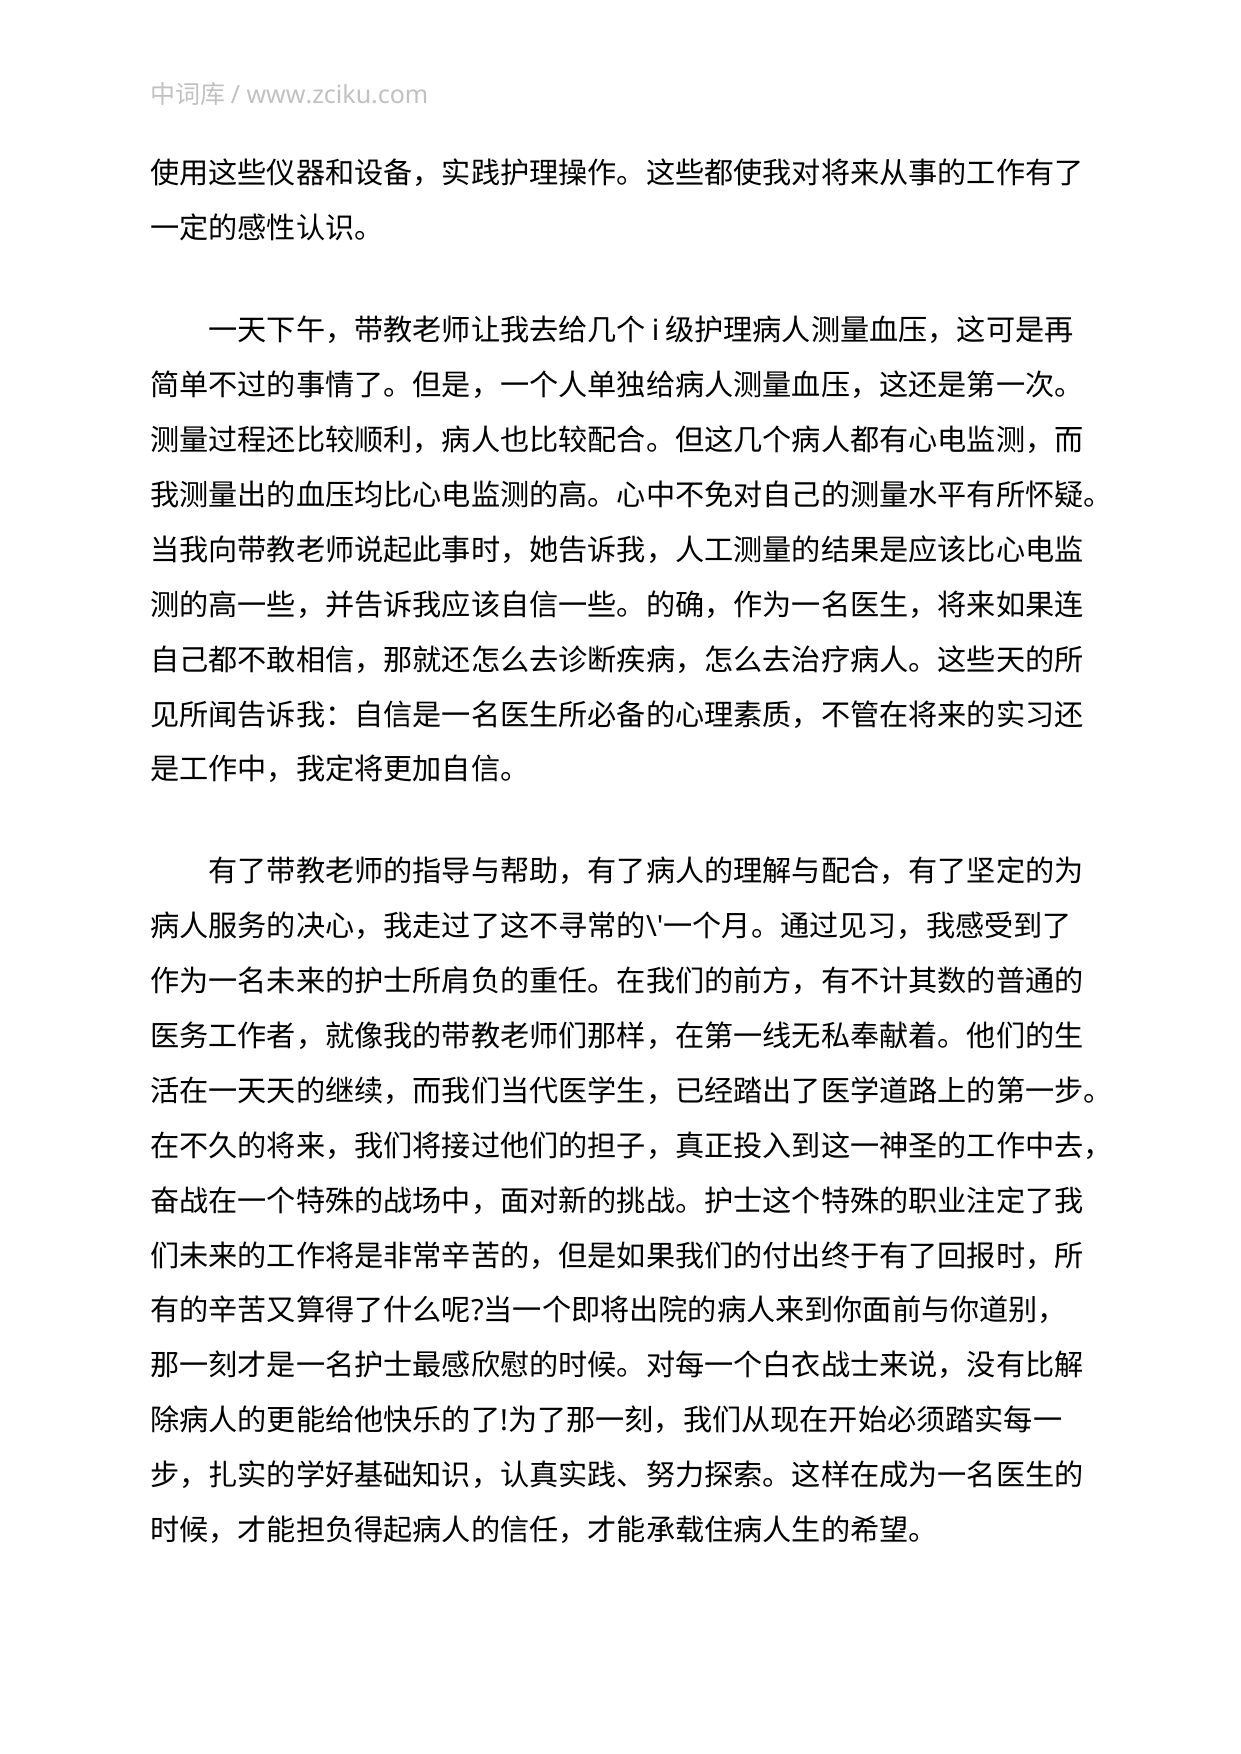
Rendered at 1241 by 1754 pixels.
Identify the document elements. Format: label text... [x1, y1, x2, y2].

text 有了带教老师的指导与帮助，有了病人的理解与配合，有了坚定的为病人服务的决心，我走过了这不寻常的\'一个月。通过见习，我感受到了作为一名未来的护士所肩负的重任。在我们的前方，有不计其数的普通的医务工作者，就像我的带教老师们那样，在第一线无私奉献着。他们的生活在一天天的继续，而我们当代医学生，已经踏出了医学道路上的第一步。在不久的将来，我们将接过他们的担子，真正投入到这一神圣的工作中去，奋战在一个特殊的战场中，面对新的挑战。护士这个特殊的职业注定了我们未来的工作将是非常辛苦的，但是如果我们的付出终于有了回报时，所有的辛苦又算得了什么呢?当一个即将出院的病人来到你面前与你道别，那一刻才是一名护士最感欣慰的时候。对每一个白衣战士来说，没有比解除病人的更能给他快乐的了!为了那一刻，我们从现在开始必须踏实每一步，扎实的学好基础知识，认真实践、努力探索。这样在成为一名医生的时候，才能担负得起病人的信任，才能承载住病人生的希望。 [150, 848, 1090, 1549]
text 一天下午，带教老师让我去给几个i级护理病人测量血压，这可是再简单不过的事情了。但是，一个人单独给病人测量血压，这还是第一次。测量过程还比较顺利，病人也比较配合。但这几个病人都有心电监测，而我测量出的血压均比心电监测的高。心中不免对自己的测量水平有所怀疑。当我向带教老师说起此事时，她告诉我，人工测量的结果是应该比心电监测的高一些，并告诉我应该自信一些。的确，作为一名医生，将来如果连自己都不敢相信，那就还怎么去诊断疾病，怎么去治疗病人。这些天的所见所闻告诉我：自信是一名医生所必备的心理素质，不管在将来的实习还是工作中，我定将更加自信。 [150, 307, 1090, 788]
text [150, 150, 1090, 247]
